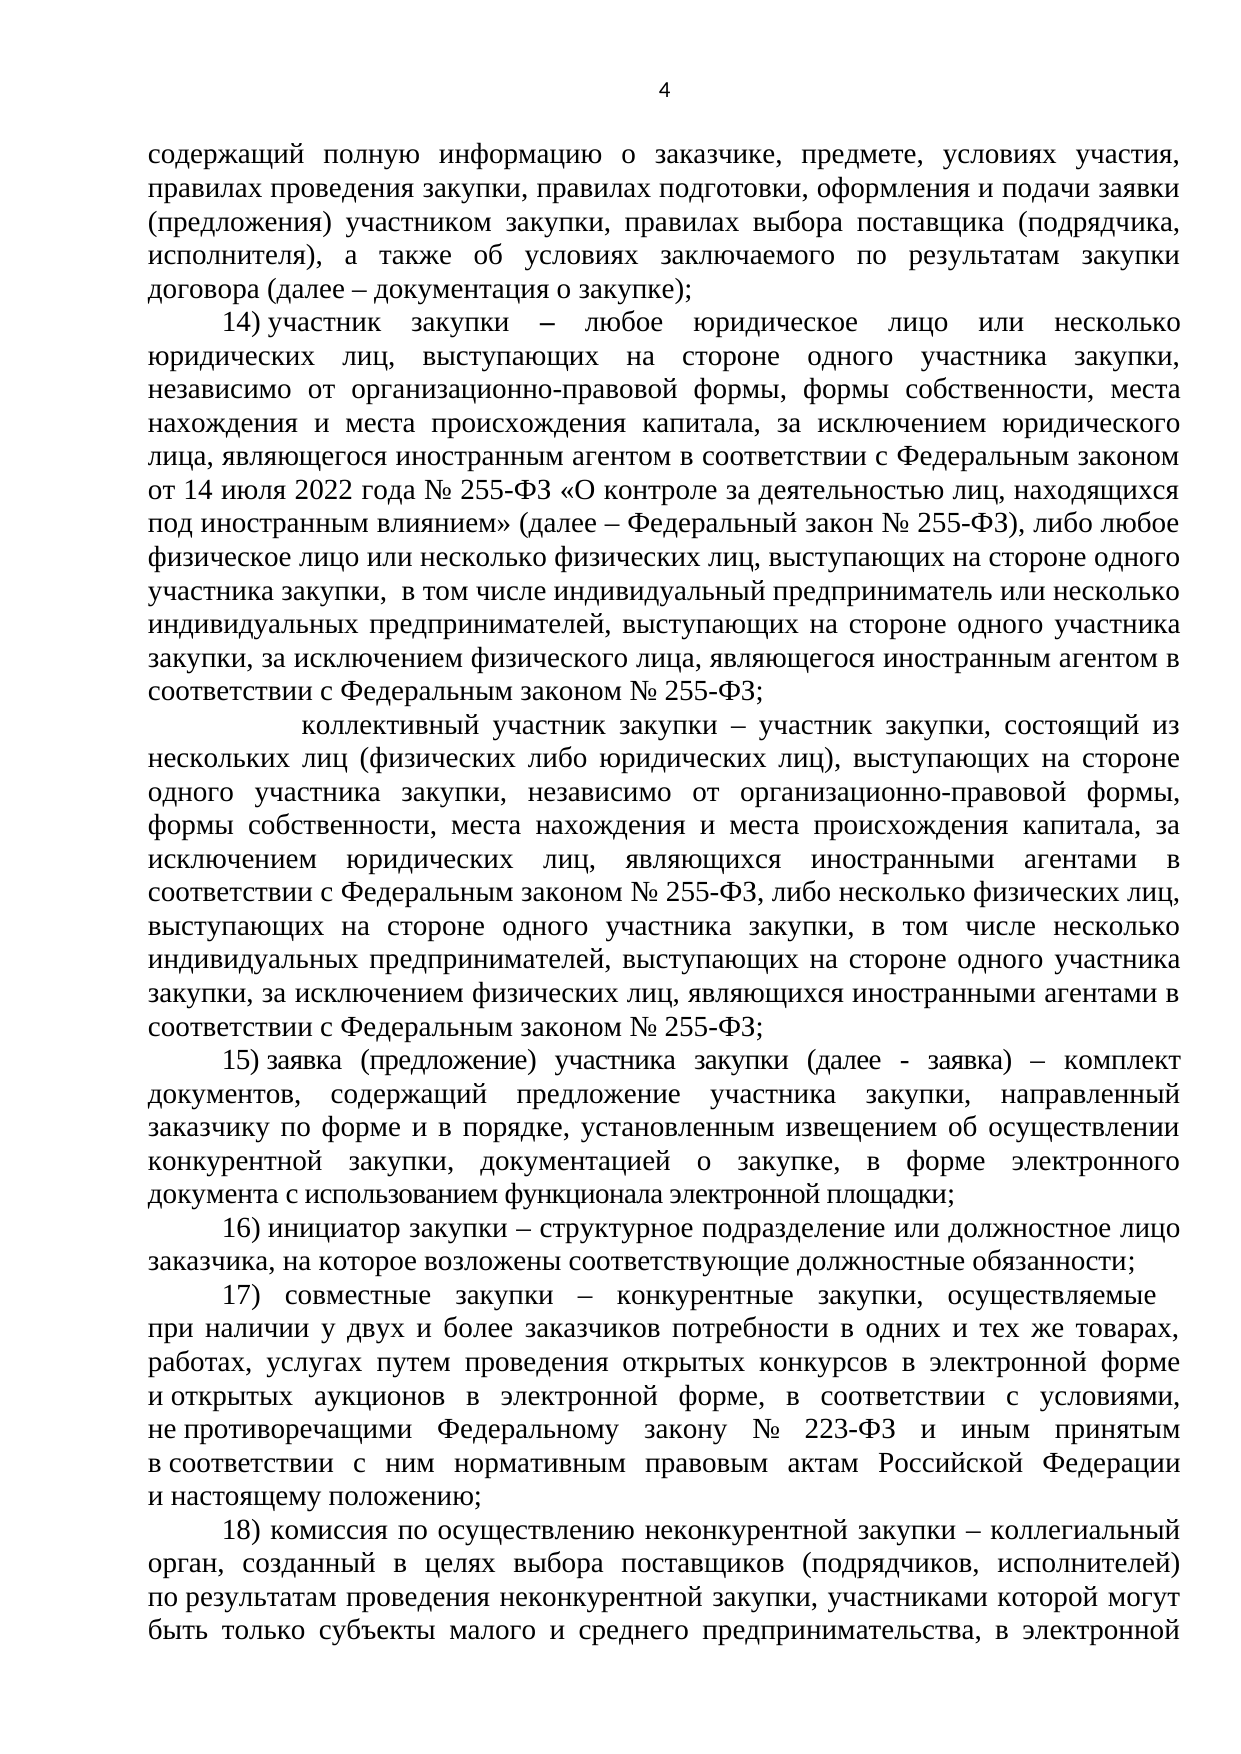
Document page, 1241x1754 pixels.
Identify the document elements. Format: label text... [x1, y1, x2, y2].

text 14) участник закупки – любое юридическое лицо или несколько юридических лиц, выступающих на стороне одного участника закупки, независимо от организационно-правовой формы, формы собственности, места нахождения и места происхождения капитала, за исключением юридического лица, являющегося иностранным агентом в соответствии с Федеральным законом от 14 июля 2022 года № 255-ФЗ «О контроле за деятельностью лиц, находящихся под иностранным влиянием» (далее – Федеральный закон № 255-ФЗ), либо любое физическое лицо или несколько физических лиц, выступающих на стороне одного участника закупки, в том числе индивидуальный предприниматель или несколько индивидуальных предпринимателей, выступающих на стороне одного участника закупки, за исключением физического лица, являющегося иностранным агентом в соответствии с Федеральным законом № 255-ФЗ; [148, 304, 1181, 707]
text коллективный участник закупки – участник закупки, состоящий из нескольких лиц (физических либо юридических лиц), выступающих на стороне одного участника закупки, независимо от организационно-правовой формы, формы собственности, места нахождения и места происхождения капитала, за исключением юридических лиц, являющихся иностранными агентами в соответствии с Федеральным законом № 255-ФЗ, либо несколько физических лиц, выступающих на стороне одного участника закупки, в том числе несколько индивидуальных предпринимателей, выступающих на стороне одного участника закупки, за исключением физических лиц, являющихся иностранными агентами в соответствии с Федеральным законом № 255-ФЗ; [148, 707, 1181, 1042]
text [148, 1512, 1181, 1646]
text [148, 137, 1181, 304]
text 16) инициатор закупки – структурное подразделение или должностное лицо заказчика, на которое возложены соответствующие должностные обязанности; [148, 1210, 1181, 1277]
text 15) заявка (предложение) участника закупки (далее - заявка) – комплект документов, содержащий предложение участника закупки, направленный заказчику по форме и в порядке, установленным извещением об осуществлении конкурентной закупки, документацией о закупке, в форме электронного документа с использованием функционала электронной площадки; [148, 1042, 1181, 1210]
text 17) совместные закупки – конкурентные закупки, осуществляемые при наличии у двух и более заказчиков потребности в одних и тех же товарах, работах, услугах путем проведения открытых конкурсов в электронной форме и открытых аукционов в электронной форме, в соответствии с условиями, не противоречащими Федеральному закону № 223-ФЗ и иным принятым в соответствии с ним нормативным правовым актам Российской Федерации и настоящему положению; [148, 1277, 1181, 1512]
